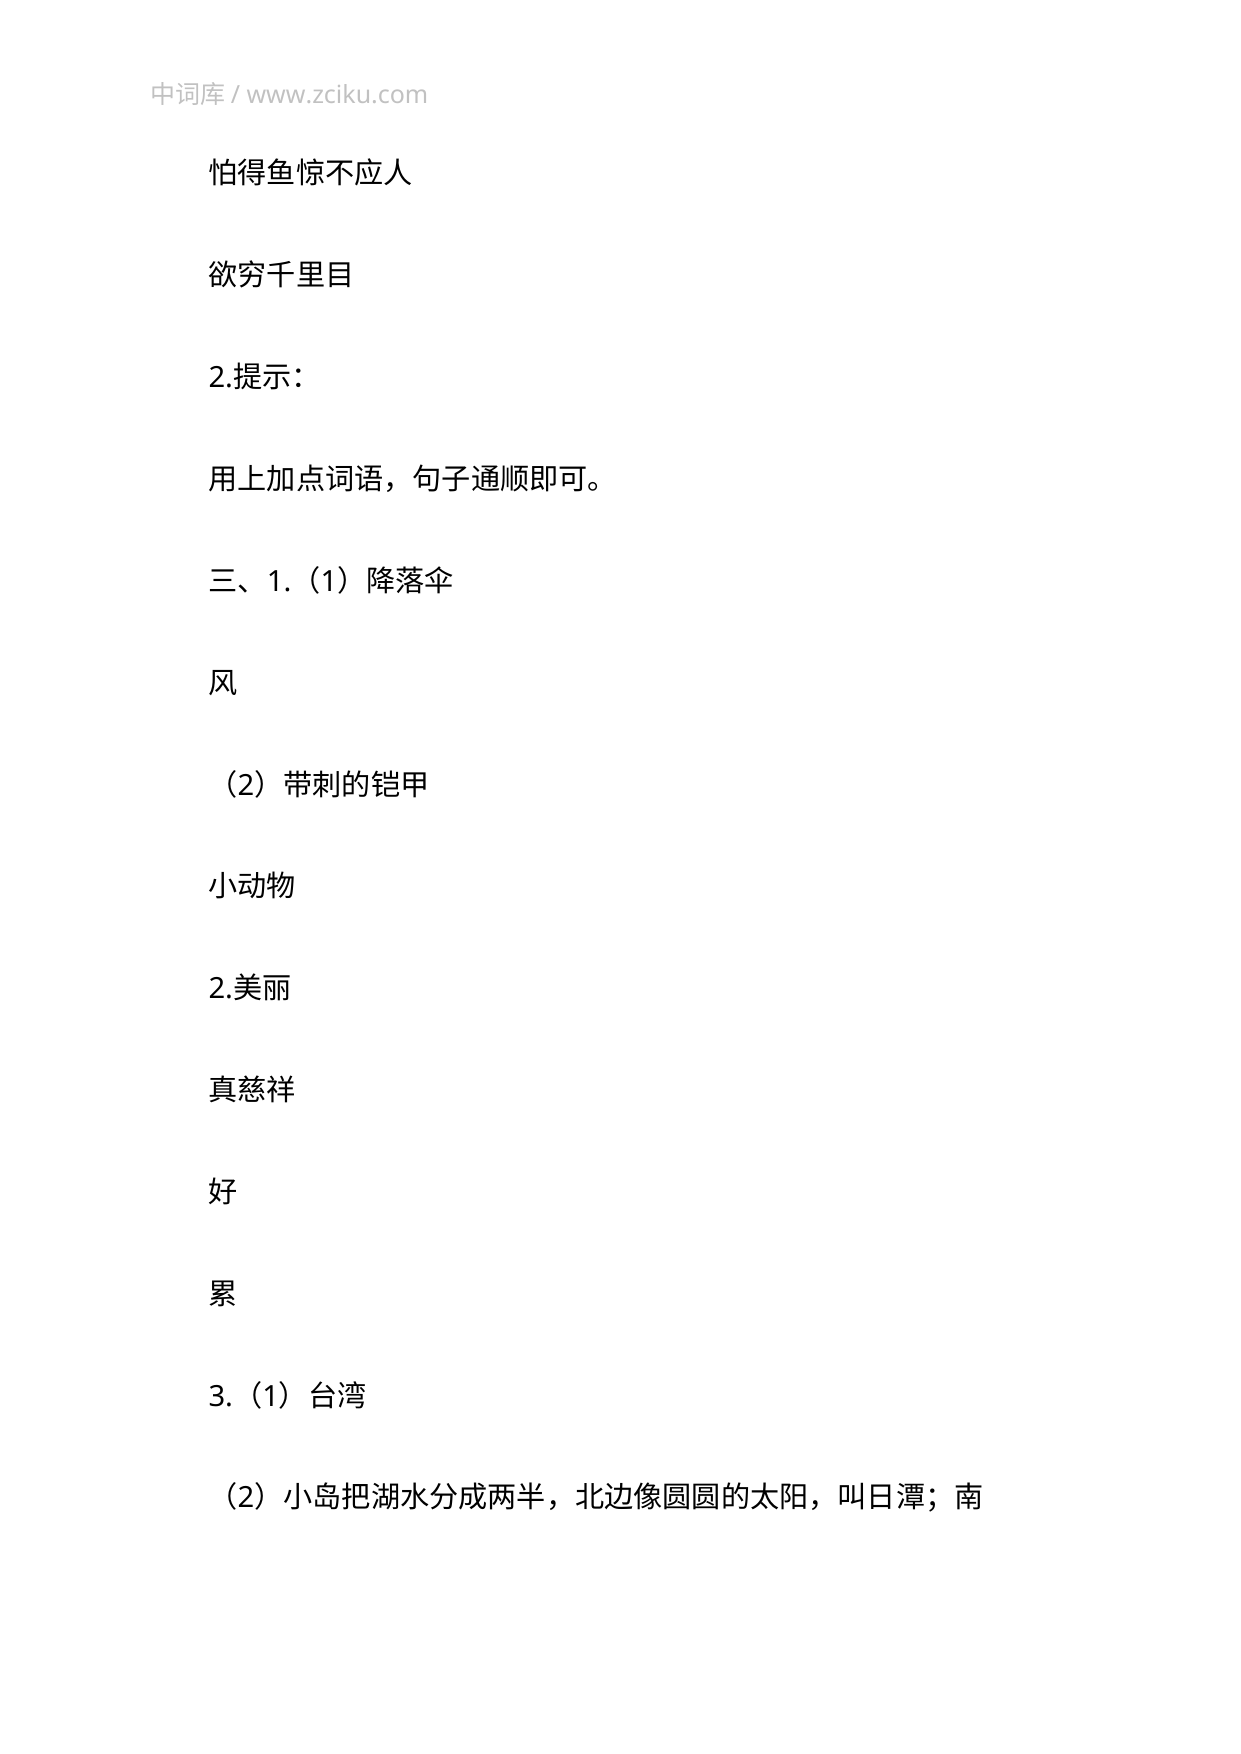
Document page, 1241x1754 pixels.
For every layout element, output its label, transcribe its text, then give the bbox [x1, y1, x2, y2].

text 风 [150, 659, 1090, 702]
text 怕得鱼惊不应人 [150, 150, 1090, 192]
text 2.美丽 [150, 965, 1090, 1007]
text 真慈祥 [150, 1067, 1090, 1109]
text 小动物 [150, 863, 1090, 905]
text 三、1.（1）降落伞 [150, 557, 1090, 600]
text 3.（1）台湾 [150, 1372, 1090, 1414]
text 累 [150, 1270, 1090, 1313]
text （2）带刺的铠甲 [150, 761, 1090, 803]
text 2.提示： [150, 353, 1090, 396]
text 用上加点词语，句子通顺即可。 [150, 456, 1090, 498]
text 好 [150, 1168, 1090, 1211]
text （2）小岛把湖水分成两半，北边像圆圆的太阳，叫日潭；南 [150, 1474, 1090, 1516]
text 欲穷千里目 [150, 252, 1090, 294]
